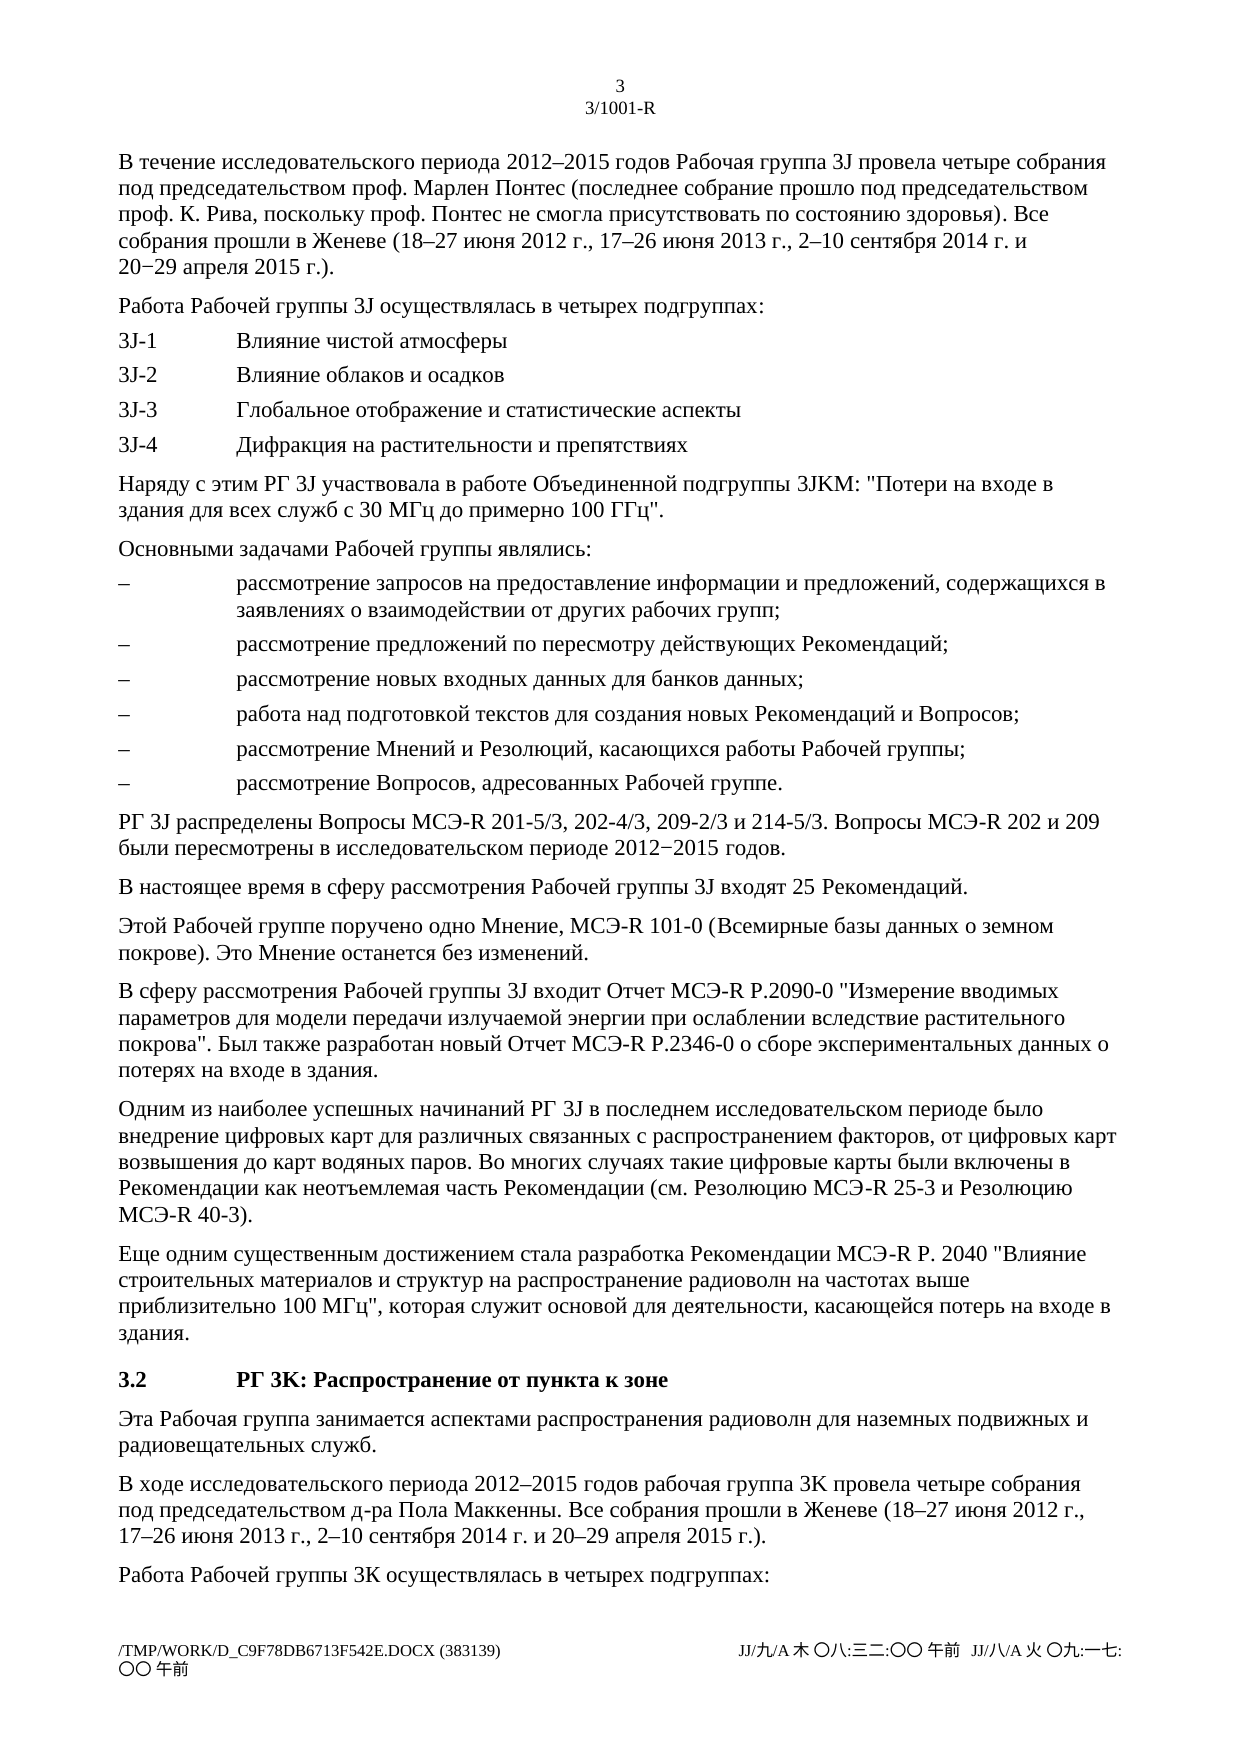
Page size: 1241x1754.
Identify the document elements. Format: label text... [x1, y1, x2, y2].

text – рассмотрение запросов на предоставление информации и предложений, содержащихся в заявлениях о взаимодействии от других рабочих групп; [118, 569, 1122, 622]
subtitle 3.2 РГ 3K: Распространение от пункта к зоне [118, 1366, 1122, 1392]
text Работа Рабочей группы 3К осуществлялась в четырех подгруппах: [118, 1561, 1122, 1588]
text 3J-1 Влияние чистой атмосферы [118, 327, 1122, 353]
text – работа над подготовкой текстов для создания новых Рекомендаций и Вопросов; [118, 700, 1122, 726]
text Эта Рабочая группа занимается аспектами распространения радиоволн для наземных подвижных и радиовещательных служб. [118, 1405, 1122, 1457]
text – рассмотрение предложений по пересмотру действующих Рекомендаций; [118, 631, 1122, 657]
text Этой Рабочей группе поручено одно Мнение, МСЭ-R 101-0 (Всемирные базы данных о земном покрове). Это Мнение останется без изменений. [118, 912, 1122, 965]
text Работа Рабочей группы 3J осуществлялась в четырех подгруппах: [118, 292, 1122, 318]
text Наряду с этим РГ 3J участвовала в работе Объединенной подгруппы 3JKM: "Потери на входе в здания для всех служб с 30 МГц до примерно 100 ГГц". [118, 469, 1122, 522]
text 3J-2 Влияние облаков и осадков [118, 361, 1122, 388]
text – рассмотрение Мнений и Резолюций, касающихся работы Рабочей группы; [118, 734, 1122, 761]
text В ходе исследовательского периода 2012–2015 годов рабочая группа 3K провела четыре собрания под председательством д-ра Пола Маккенны. Все собрания прошли в Женеве (18–27 июня 2012 г., 17–26 июня 2013 г., 2–10 сентября 2014 г. и 20–29 апреля 2015 г.). [118, 1470, 1122, 1549]
text 3J-3 Глобальное отображение и статистические аспекты [118, 396, 1122, 422]
text Одним из наиболее успешных начинаний РГ 3J в последнем исследовательском периоде было внедрение цифровых карт для различных связанных с распространением факторов, от цифровых карт возвышения до карт водяных паров. Во многих случаях такие цифровые карты были включены в Рекомендации как неотъемлемая часть Рекомендации (см. Резолюцию МСЭ-R 25-3 и Резолюцию МСЭ-R 40-3). [118, 1095, 1122, 1227]
text РГ 3J распределены Вопросы МСЭ-R 201-5/3, 202-4/3, 209-2/3 и 214-5/3. Вопросы МСЭ-R 202 и 209 были пересмотрены в исследовательском периоде 2012−2015 годов. [118, 808, 1122, 861]
text В сферу рассмотрения Рабочей группы 3J входит Отчет МСЭ-R P.2090-0 "Измерение вводимых параметров для модели передачи излучаемой энергии при ослаблении вследствие растительного покрова". Был также разработан новый Отчет МСЭ-R P.2346-0 о сборе экспериментальных данных о потерях на входе в здания. [118, 977, 1122, 1083]
text Еще одним существенным достижением стала разработка Рекомендации МСЭ-R P. 2040 "Влияние строительных материалов и структур на распространение радиоволн на частотах выше приблизительно 100 МГц", которая служит основой для деятельности, касающейся потерь на входе в здания. [118, 1239, 1122, 1345]
text 3J-4 Дифракция на растительности и препятствиях [118, 431, 1122, 457]
text В течение исследовательского периода 2012–2015 годов Рабочая группа 3J провела четыре собрания под председательством проф. Марлен Понтес (последнее собрание прошло под председательством проф. К. Рива, поскольку проф. Понтес не смогла присутствовать по состоянию здоровья). Все собрания прошли в Женеве (18–27 июня 2012 г., 17–26 июня 2013 г., 2–10 сентября 2014 г. и 20−29 апреля 2015 г.). [118, 148, 1122, 279]
text Основными задачами Рабочей группы являлись: [118, 535, 1122, 561]
text – рассмотрение Вопросов, адресованных Рабочей группе. [118, 769, 1122, 796]
text – рассмотрение новых входных данных для банков данных; [118, 665, 1122, 692]
text В настоящее время в сферу рассмотрения Рабочей группы 3J входят 25 Рекомендаций. [118, 873, 1122, 900]
